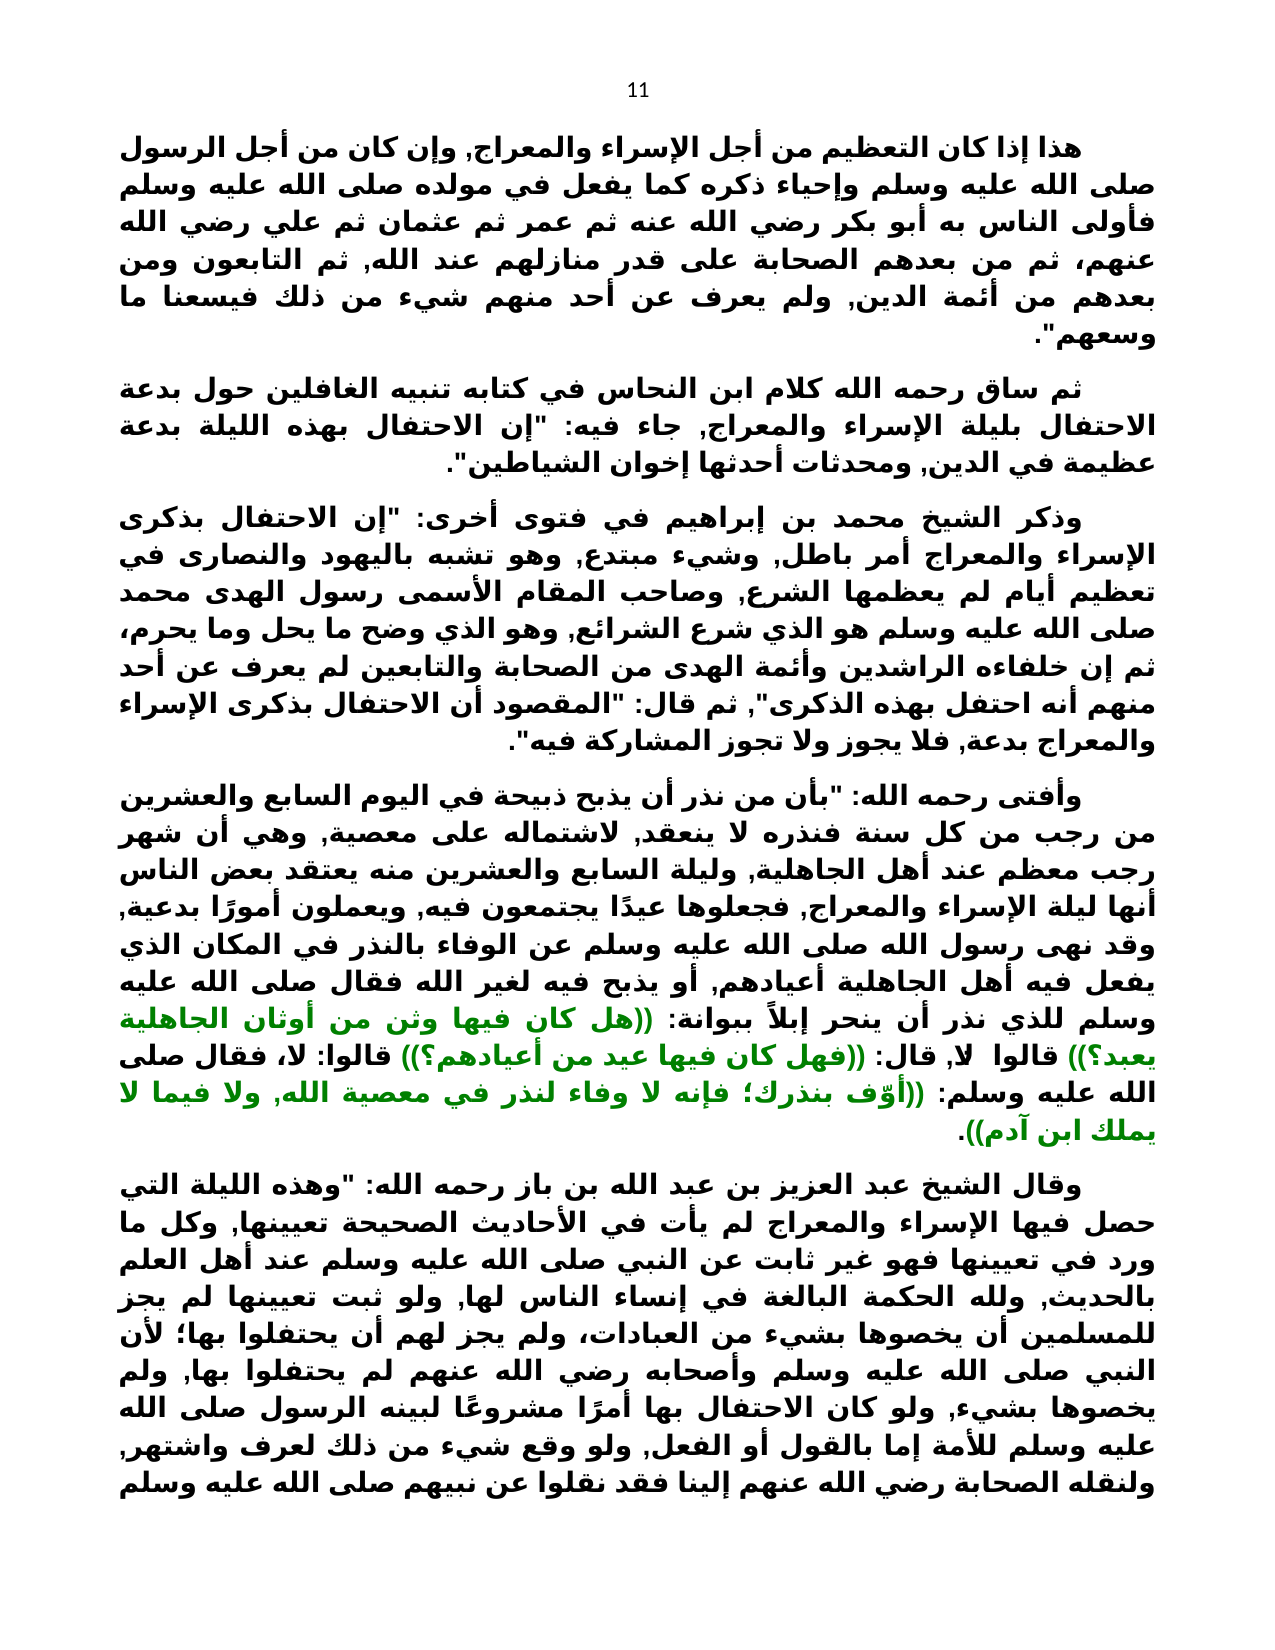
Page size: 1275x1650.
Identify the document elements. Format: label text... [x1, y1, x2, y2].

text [118, 1168, 1157, 1498]
text هذا إذا كان التعظيم من أجل الإسراء والمعراج, وإن كان من أجل الرسول صلى الله عليه وسلم وإحياء ذكره كما يفعل في مولده صلى الله عليه وسلم فأولى الناس به أبو بكر رضي الله عنه ثم عمر ثم عثمان ثم علي رضي الله عنهم، ثم من بعدهم الصحابة على قدر منازلهم عند الله, ثم التابعون ومن بعدهم من أئمة الدين, ولم يعرف عن أحد منهم شيء من ذلك فيسعنا ما وسعهم". [118, 131, 1157, 349]
text وذكر الشيخ محمد بن إبراهيم في فتوى أخرى: "إن الاحتفال بذكرى الإسراء والمعراج أمر باطل, وشيء مبتدع, وهو تشبه باليهود والنصارى في تعظيم أيام لم يعظمها الشرع, وصاحب المقام الأسمى رسول الهدى محمد صلى الله عليه وسلم هو الذي شرع الشرائع, وهو الذي وضح ما يحل وما يحرم، ثم إن خلفاءه الراشدين وأئمة الهدى من الصحابة والتابعين لم يعرف عن أحد منهم أنه احتفل بهذه الذكرى", ثم قال: "المقصود أن الاحتفال بذكرى الإسراء والمعراج بدعة, فلا يجوز ولا تجوز المشاركة فيه". [118, 501, 1157, 756]
text ثم ساق رحمه الله كلام ابن النحاس في كتابه تنبيه الغافلين حول بدعة الاحتفال بليلة الإسراء والمعراج, جاء فيه: "إن الاحتفال بهذه الليلة بدعة عظيمة في الدين, ومحدثات أحدثها إخوان الشياطين". [118, 372, 1157, 478]
text وأفتى رحمه الله: "بأن من نذر أن يذبح ذبيحة في اليوم السابع والعشرين من رجب من كل سنة فنذره لا ينعقد, لاشتماله على معصية, وهي أن شهر رجب معظم عند أهل الجاهلية, وليلة السابع والعشرين منه يعتقد بعض الناس أنها ليلة الإسراء والمعراج, فجعلوها عيدًا يجتمعون فيه, ويعملون أمورًا بدعية, وقد نهى رسول الله صلى الله عليه وسلم عن الوفاء بالنذر في المكان الذي يفعل فيه أهل الجاهلية أعيادهم, أو يذبح فيه لغير الله فقال صلى الله عليه وسلم للذي نذر أن ينحر إبلاً ببوانة: ((هل كان فيها وثن من أوثان الجاهلية يعبد؟)) قالوا: لا, قال: ((فهل كان فيها عيد من أعيادهم؟)) قالوا: لا، فقال صلى الله عليه وسلم: ((أوّف بنذرك؛ فإنه لا وفاء لنذر في معصية الله, ولا فيما لا يملك ابن آدم)). [118, 779, 1157, 1146]
